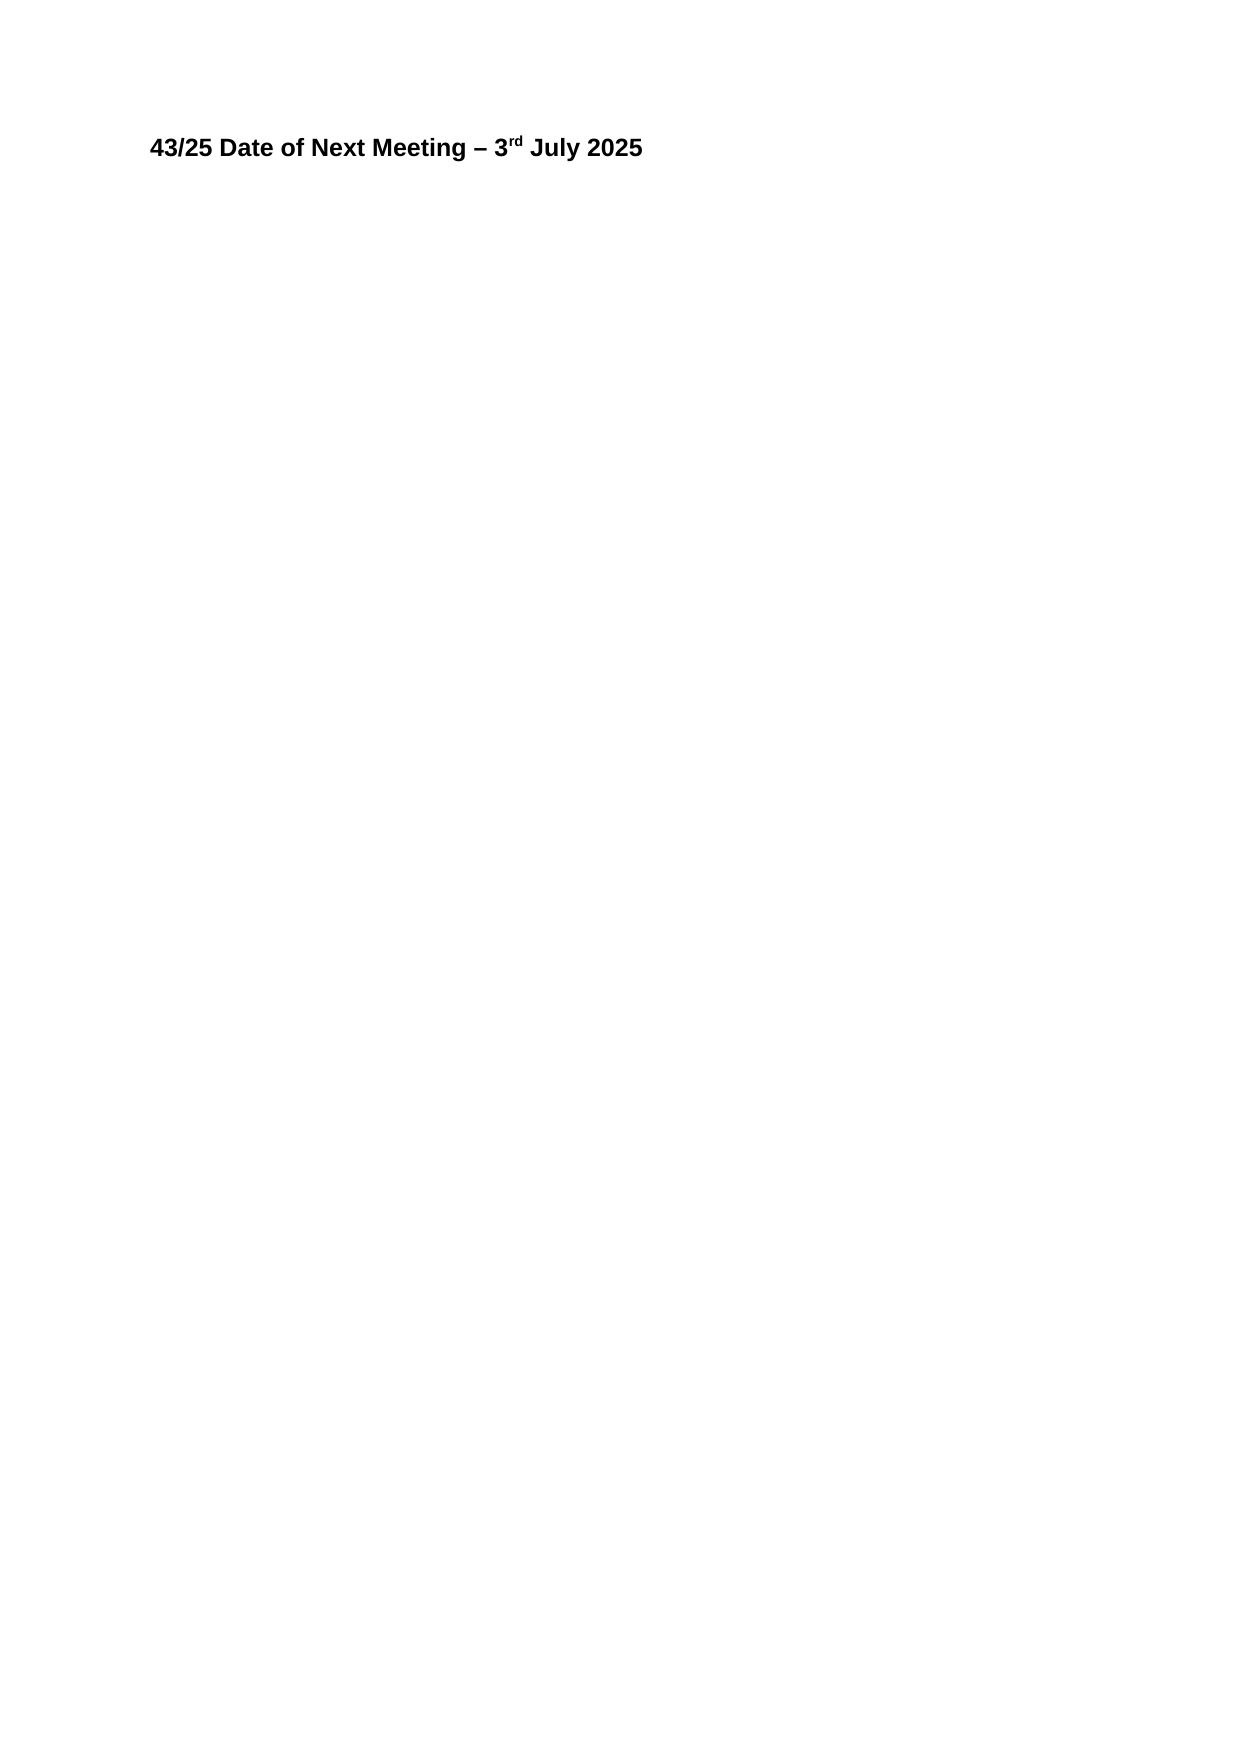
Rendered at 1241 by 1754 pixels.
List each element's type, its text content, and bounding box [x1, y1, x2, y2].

text 43/25 Date of Next Meeting – 3rd July 2025 [150, 133, 1090, 162]
